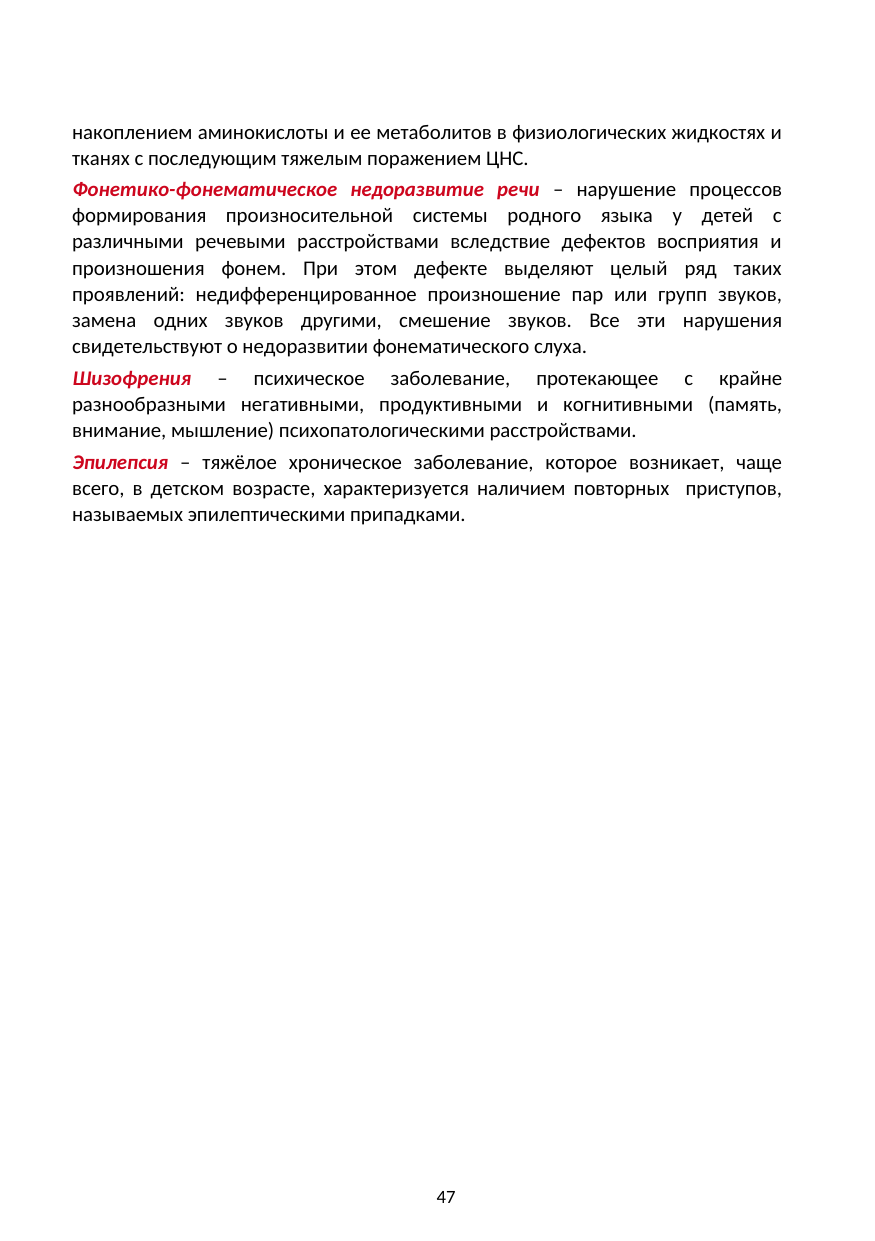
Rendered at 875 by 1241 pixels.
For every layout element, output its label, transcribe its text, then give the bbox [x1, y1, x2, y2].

text Эпилепсия – тяжёлое хроническое заболевание, которое возникает, чаще всего, в детском возрасте, характеризуется наличием повторных приступов, называемых эпилептическими припадками. [72, 449, 783, 527]
text Фонетико-фонематическое недоразвитие речи – нарушение процессов формирования произносительной системы родного языка у детей с различными речевыми расстройствами вследствие дефектов восприятия и произношения фонем. При этом дефекте выделяют целый ряд таких проявлений: недифференцированное произношение пар или групп звуков, замена одних звуков другими, смешение звуков. Все эти нарушения свидетельствуют о недоразвитии фонематического слуха. [72, 176, 783, 359]
text Шизофрения – психическое заболевание, протекающее с крайне разнообразными негативными, продуктивными и когнитивными (память, внимание, мышление) психопатологическими расстройствами. [72, 365, 783, 443]
